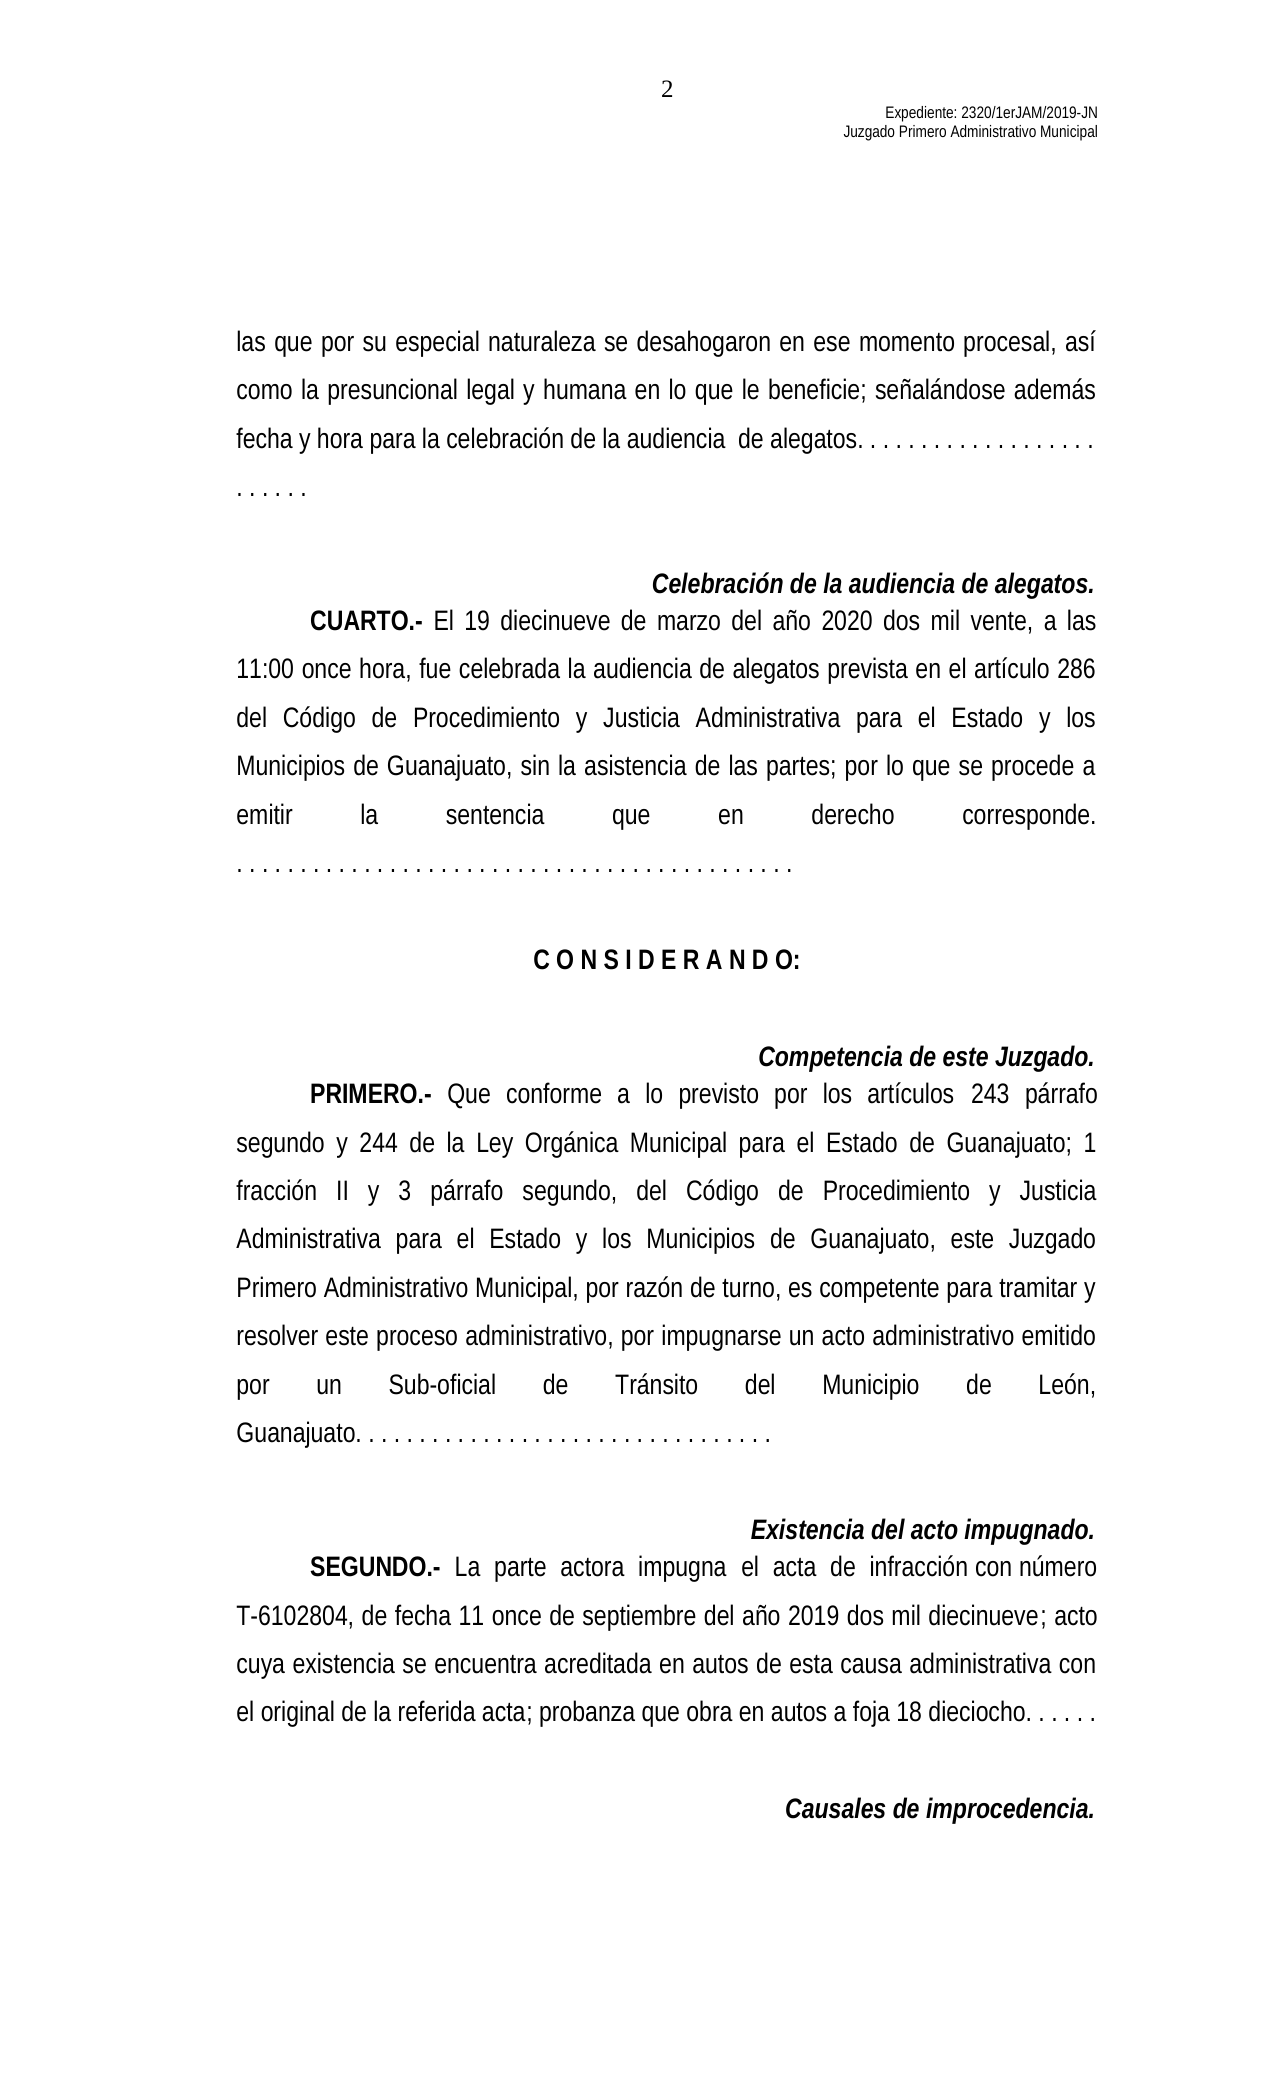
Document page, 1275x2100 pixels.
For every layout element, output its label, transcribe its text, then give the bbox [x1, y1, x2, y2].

text Existencia del acto impugnado. [236, 1513, 1098, 1545]
text Causales de improcedencia. [236, 1792, 1098, 1825]
text CUARTO.- El 19 diecinueve de marzo del año 2020 dos mil vente, a las 11:00 once hora, fue celebrada la audiencia de alegatos prevista en el artículo 286 del Código de Procedimiento y Justicia Administrativa para el Estado y los Municipios de Guanajuato, sin la asistencia de las partes; por lo que se procede a emitir la sentencia que en derecho corresponde. . . . . . . . . . . . . . . . . . . . . . . . . . . . . . . . . . . . . . . . . . . . . [236, 604, 1098, 879]
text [236, 325, 1098, 502]
text SEGUNDO.- La parte actora impugna el acta de infracción con número T-6102804, de fecha 11 once de septiembre del año 2019 dos mil diecinueve; acto cuya existencia se encuentra acreditada en autos de esta causa administrativa con el original de la referida acta; probanza que obra en autos a foja 18 dieciocho. . . . . . [236, 1550, 1098, 1728]
text Competencia de este Juzgado. [236, 1040, 1098, 1072]
text PRIMERO.- Que conforme a lo previsto por los artículos 243 párrafo segundo y 244 de la Ley Orgánica Municipal para el Estado de Guanajuato; 1 fracción II y 3 párrafo segundo, del Código de Procedimiento y Justicia Administrativa para el Estado y los Municipios de Guanajuato, este Juzgado Primero Administrativo Municipal, por razón de turno, es competente para tramitar y resolver este proceso administrativo, por impugnarse un acto administrativo emitido por un Sub-oficial de Tránsito del Municipio de León, Guanajuato. . . . . . . . . . . . . . . . . . . . . . . . . . . . . . . . . [236, 1077, 1098, 1448]
text C O N S I D E R A N D O: [236, 943, 1098, 976]
text Celebración de la audiencia de alegatos. [236, 567, 1098, 599]
